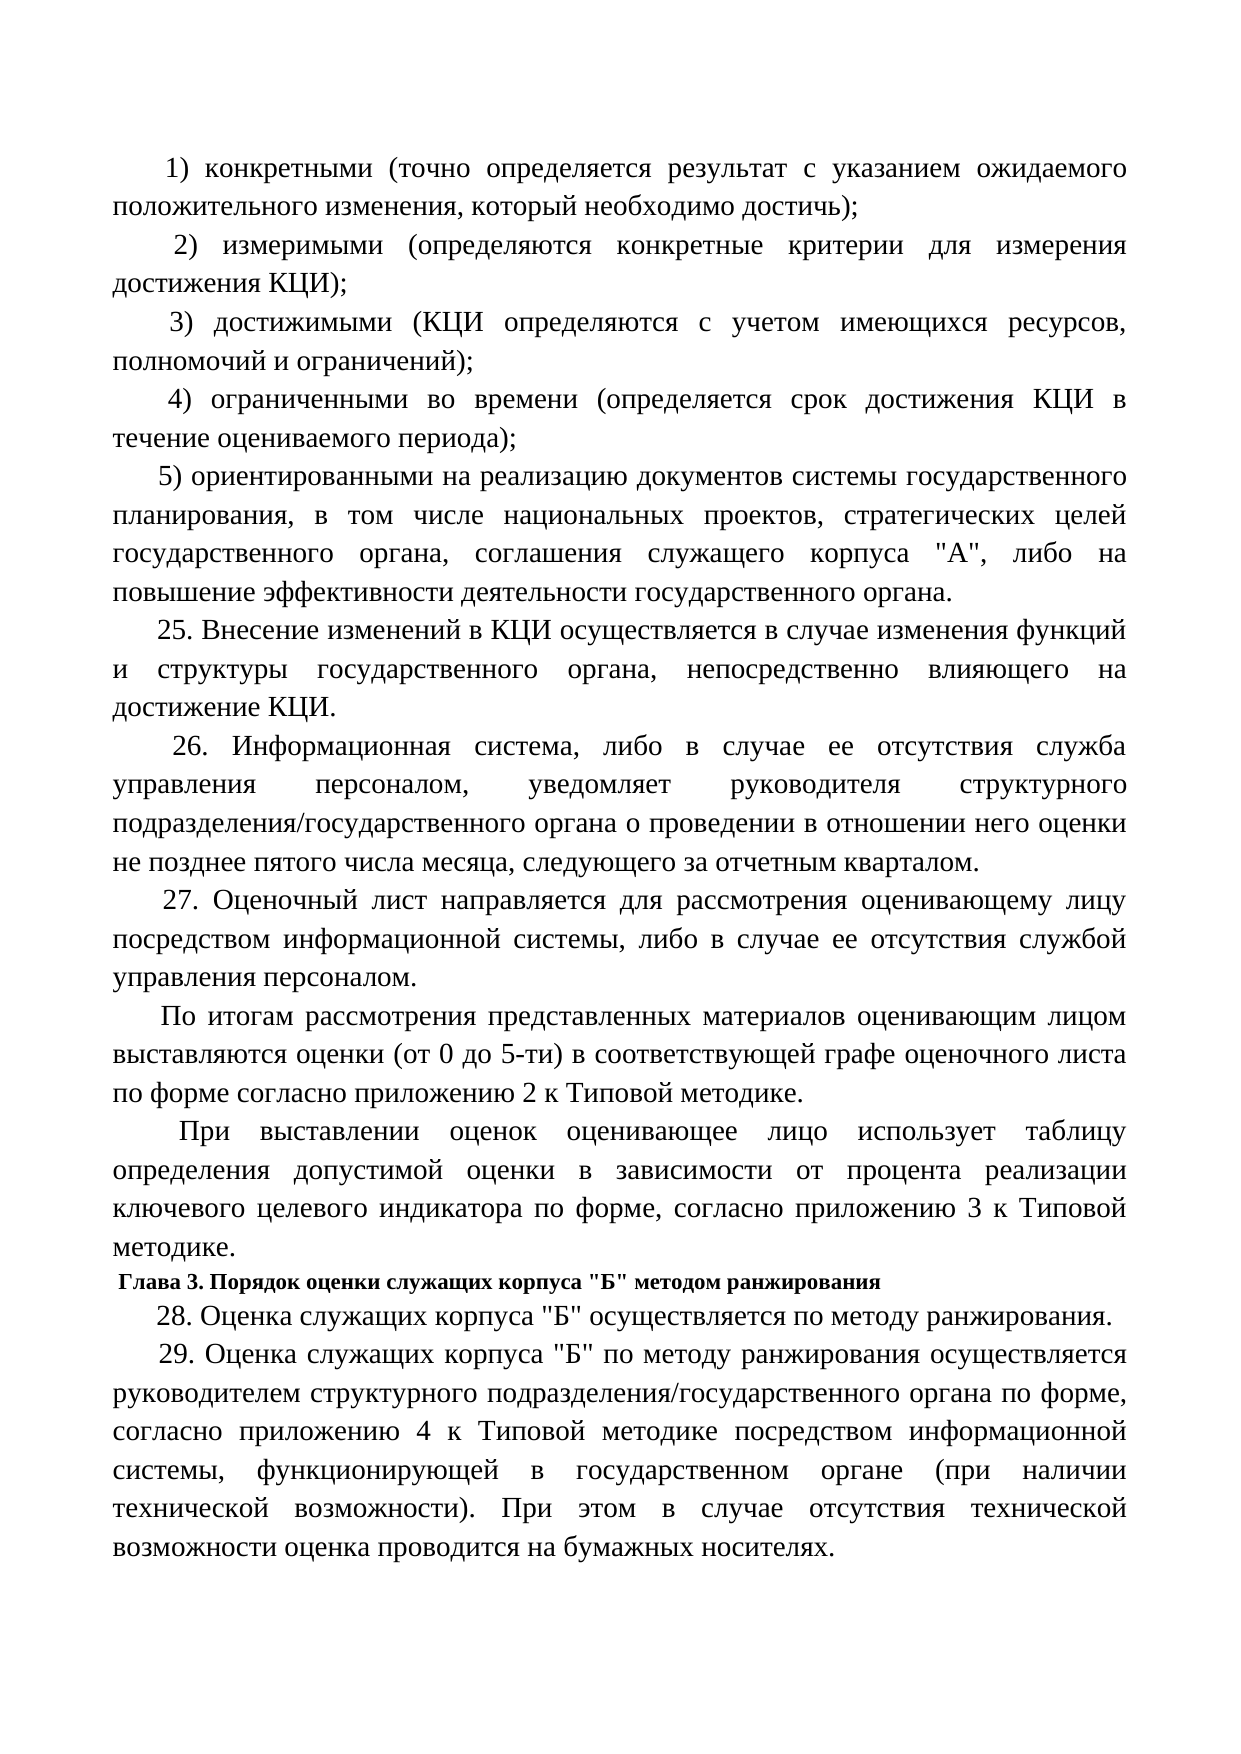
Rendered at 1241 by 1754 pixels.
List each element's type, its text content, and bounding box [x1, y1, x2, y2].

text 3) достижимыми (КЦИ определяются с учетом имеющихся ресурсов, полномочий и ограничений); [112, 304, 1128, 376]
text 29. Оценка служащих корпуса "Б" по методу ранжирования осуществляется руководителем структурного подразделения/государственного органа по форме, согласно приложению 4 к Типовой методике посредством информационной системы, функционирующей в государственном органе (при наличии технической возможности). При этом в случае отсутствия технической возможности оценка проводится на бумажных носителях. [112, 1336, 1128, 1563]
text 1) конкретными (точно определяется результат с указанием ожидаемого положительного изменения, который необходимо достичь); [112, 150, 1128, 222]
text 2) измеримыми (определяются конкретные критерии для измерения достижения КЦИ); [112, 227, 1128, 299]
text По итогам рассмотрения представленных материалов оценивающим лицом выставляются оценки (от 0 до 5-ти) в соответствующей графе оценочного листа по форме согласно приложению 2 к Типовой методике. [112, 998, 1128, 1108]
text 27. Оценочный лист направляется для рассмотрения оценивающему лицу посредством информационной системы, либо в случае ее отсутствия службой управления персоналом. [112, 882, 1128, 993]
text 26. Информационная система, либо в случае ее отсутствия служба управления персоналом, уведомляет руководителя структурного подразделения/государственного органа о проведении в отношении него оценки не позднее пятого числа месяца, следующего за отчетным кварталом. [112, 728, 1128, 877]
text При выставлении оценок оценивающее лицо использует таблицу определения допустимой оценки в зависимости от процента реализации ключевого целевого индикатора по форме, согласно приложению 3 к Типовой методике. [112, 1113, 1128, 1263]
text 25. Внесение изменений в КЦИ осуществляется в случае изменения функций и структуры государственного органа, непосредственно влияющего на достижение КЦИ. [112, 612, 1128, 723]
text 4) ограниченными во времени (определяется срок достижения КЦИ в течение оцениваемого периода); [112, 381, 1128, 453]
text 5) ориентированными на реализацию документов системы государственного планирования, в том числе национальных проектов, стратегических целей государственного органа, соглашения служащего корпуса "А", либо на повышение эффективности деятельности государственного органа. [112, 458, 1128, 607]
text Глава 3. Порядок оценки служащих корпуса "Б" методом ранжирования [112, 1268, 1128, 1294]
text 28. Оценка служащих корпуса "Б" осуществляется по методу ранжирования. [112, 1298, 1128, 1331]
